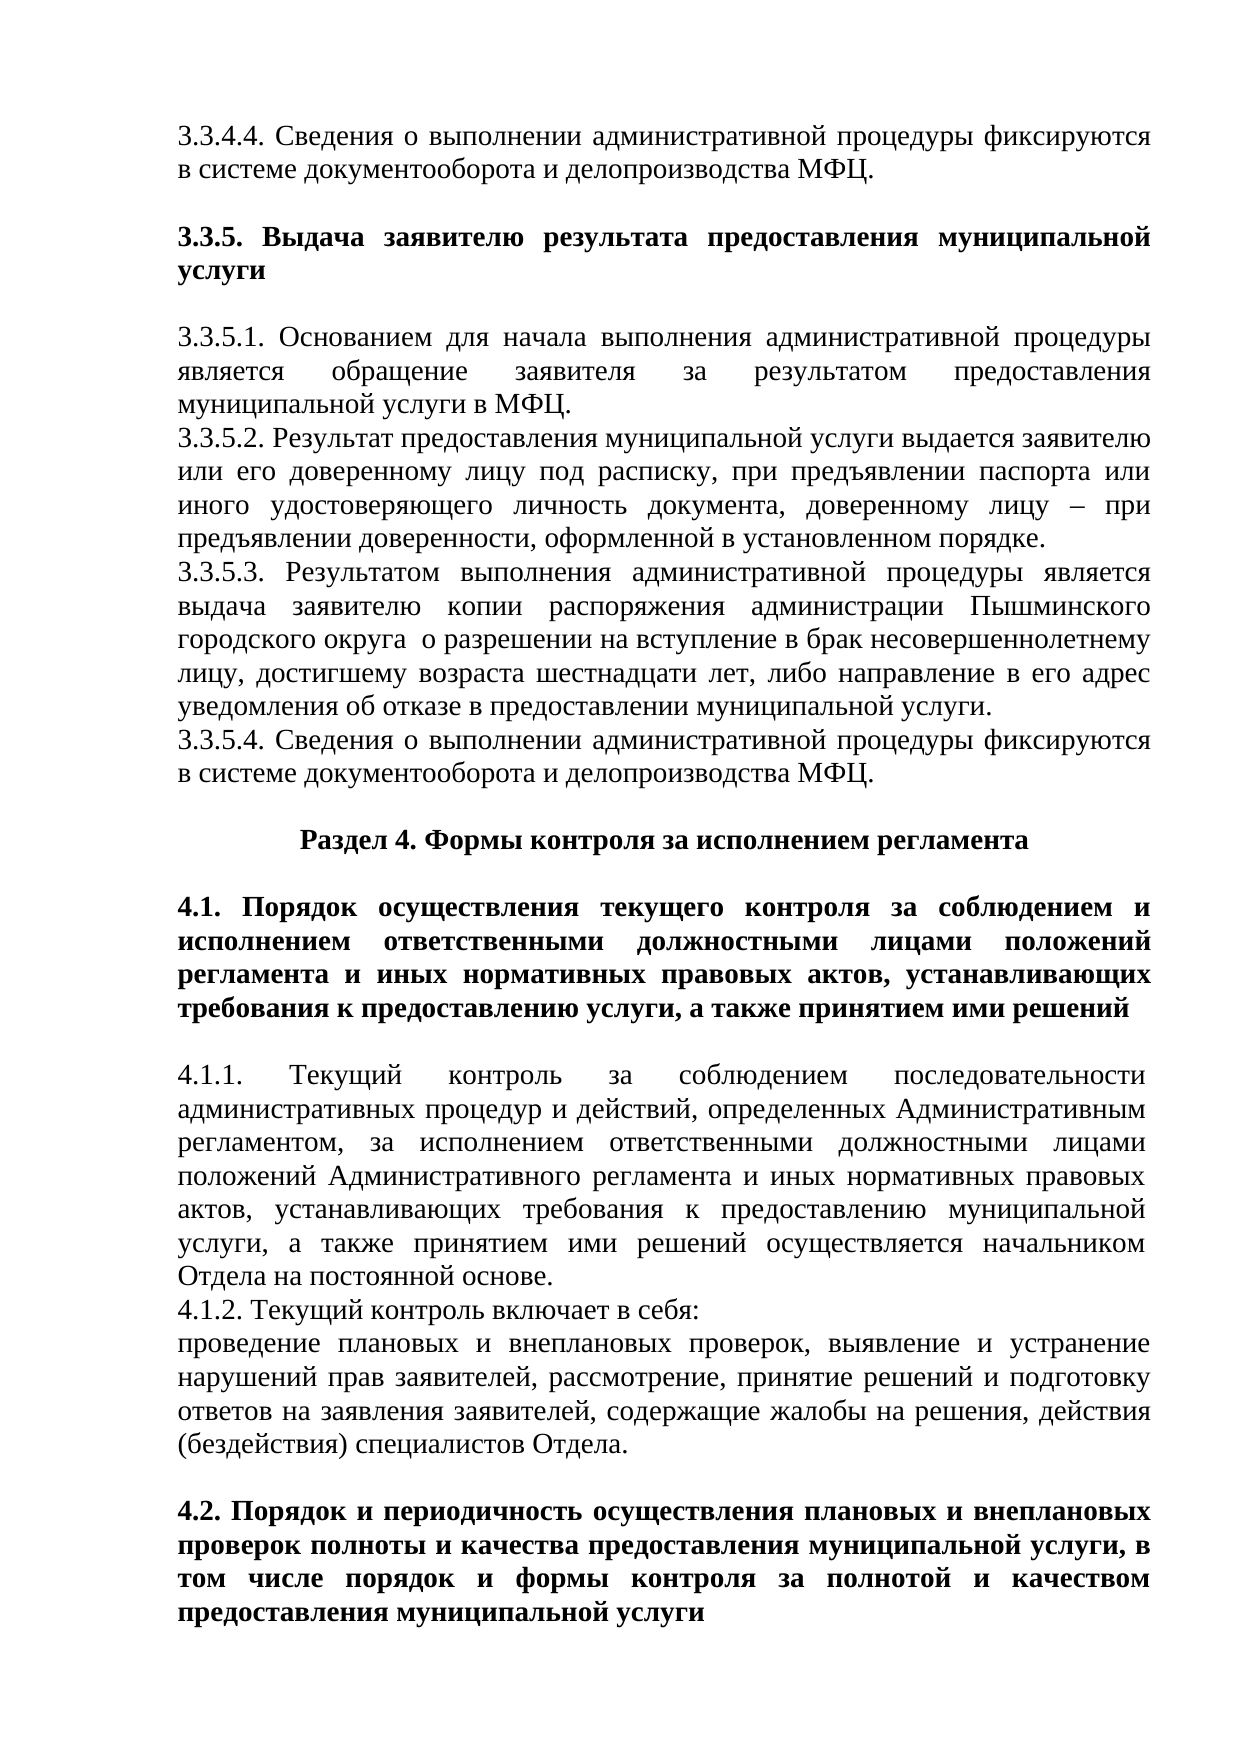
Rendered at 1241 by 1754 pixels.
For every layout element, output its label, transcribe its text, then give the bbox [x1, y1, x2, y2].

text проведение плановых и внеплановых проверок, выявление и устранение нарушений прав заявителей, рассмотрение, принятие решений и подготовку ответов на заявления заявителей, содержащие жалобы на решения, действия (бездействия) специалистов Отдела. [177, 1326, 1152, 1460]
text 4.1.2. Текущий контроль включает в себя: [177, 1292, 1152, 1326]
text 3.3.5.4. Сведения о выполнении административной процедуры фиксируются в системе документооборота и делопроизводства МФЦ. [177, 722, 1152, 789]
text 3.3.5.3. Результатом выполнения административной процедуры является выдача заявителю копии распоряжения администрации Пышминского городского округа о разрешении на вступление в брак несовершеннолетнему лицу, достигшему возраста шестнадцати лет, либо направление в его адрес уведомления об отказе в предоставлении муниципальной услуги. [177, 554, 1152, 722]
text 4.2. Порядок и периодичность осуществления плановых и внеплановых проверок полноты и качества предоставления муниципальной услуги, в том числе порядок и формы контроля за полнотой и качеством предоставления муниципальной услуги [177, 1493, 1152, 1627]
text 4.1. Порядок осуществления текущего контроля за соблюдением и исполнением ответственными должностными лицами положений регламента и иных нормативных правовых актов, устанавливающих требования к предоставлению услуги, а также принятием ими решений [177, 889, 1152, 1024]
text 3.3.4.4. Сведения о выполнении административной процедуры фиксируются в системе документооборота и делопроизводства МФЦ. [177, 118, 1152, 185]
text 4.1.1. Текущий контроль за соблюдением последовательности административных процедур и действий, определенных Административным регламентом, за исполнением ответственными должностными лицами положений Административного регламента и иных нормативных правовых актов, устанавливающих требования к предоставлению муниципальной услуги, а также принятием ими решений осуществляется начальником Отдела на постоянной основе. [177, 1057, 1146, 1292]
text 3.3.5. Выдача заявителю результата предоставления муниципальной услуги [177, 219, 1152, 286]
text 3.3.5.2. Результат предоставления муниципальной услуги выдается заявителю или его доверенному лицу под расписку, при предъявлении паспорта или иного удостоверяющего личность документа, доверенному лицу – при предъявлении доверенности, оформленной в установленном порядке. [177, 420, 1152, 554]
text Раздел 4. Формы контроля за исполнением регламента [177, 822, 1152, 856]
text 3.3.5.1. Основанием для начала выполнения административной процедуры является обращение заявителя за результатом предоставления муниципальной услуги в МФЦ. [177, 319, 1152, 420]
